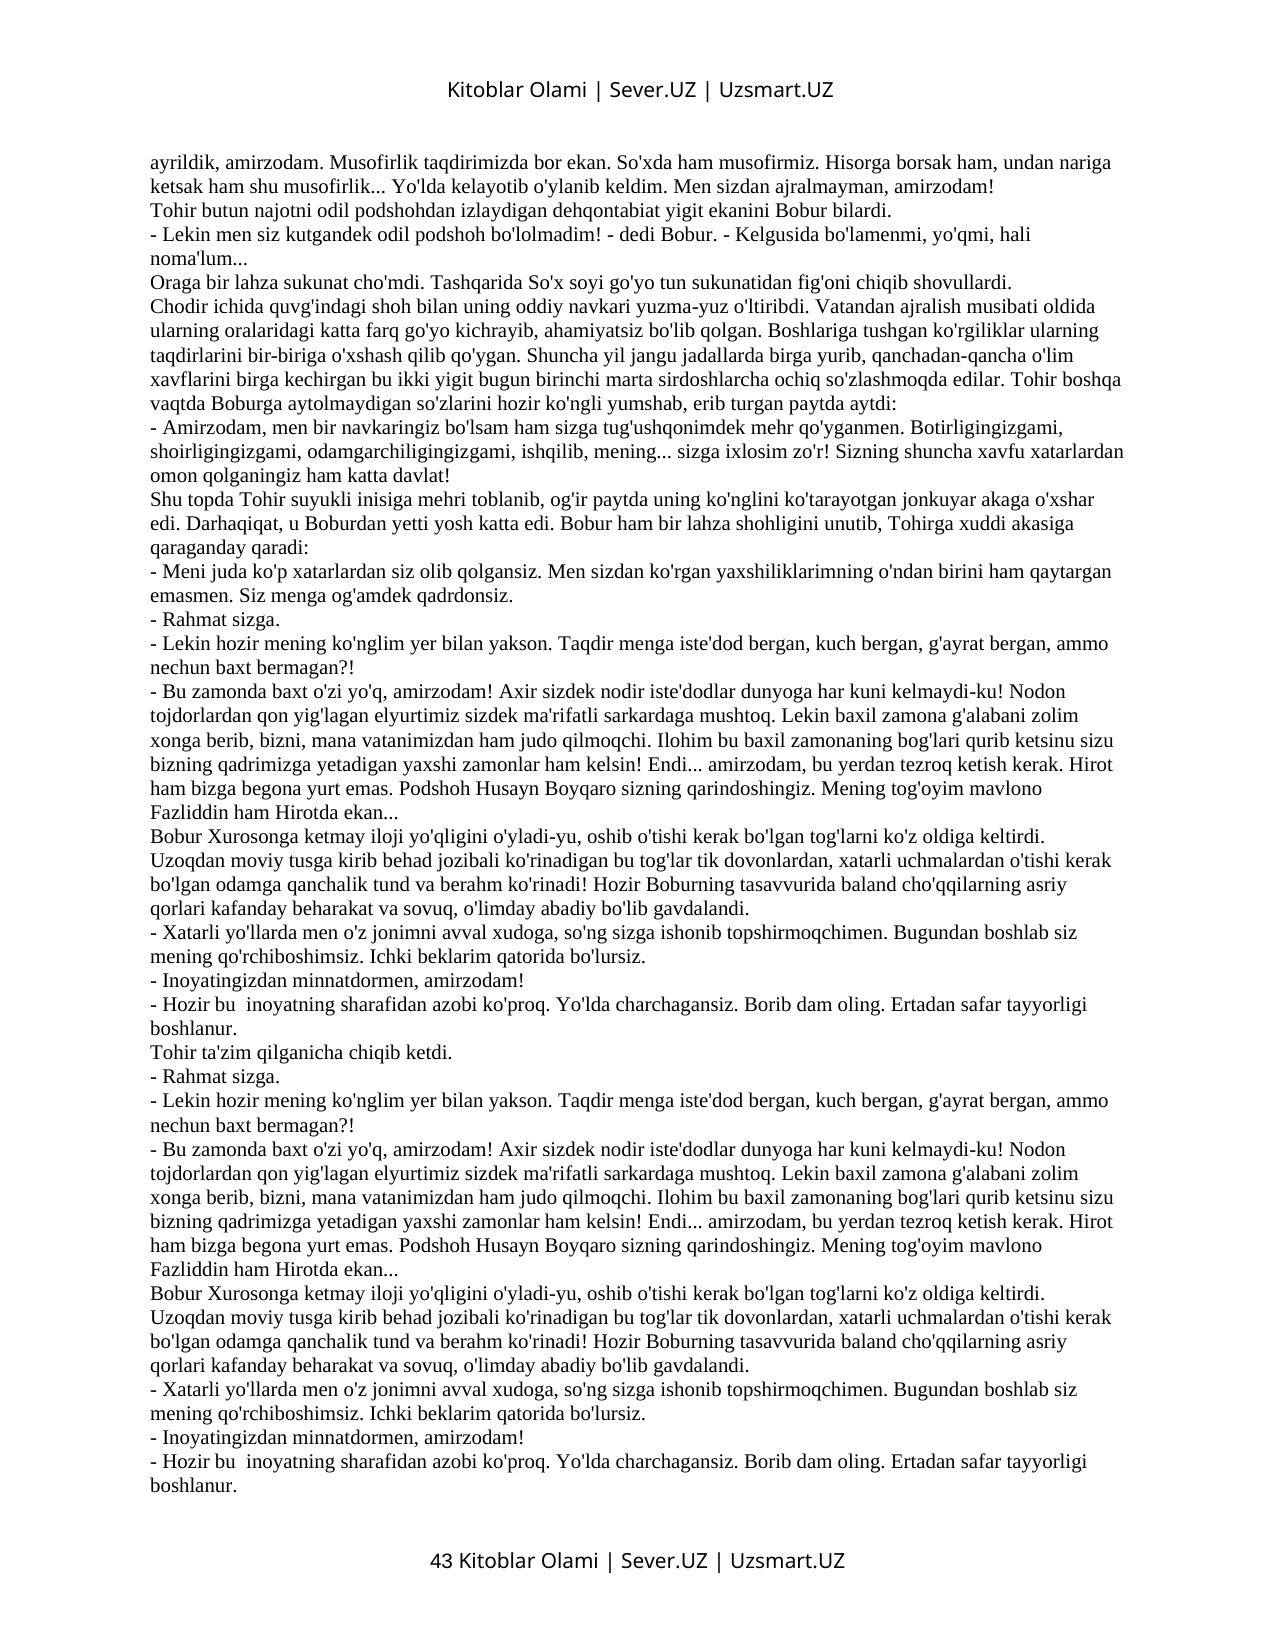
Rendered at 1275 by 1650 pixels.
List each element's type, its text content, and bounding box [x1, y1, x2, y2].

text - Hozir bu inoyatning sharafidan azobi ko'proq. Yo'lda charchagansiz. Borib dam oling. Ertadan safar tayyorligi boshlanur. [150, 1449, 1125, 1497]
text - Xatarli yo'llarda men o'z jonimni avval xudoga, so'ng sizga ishonib topshirmoqchimen. Bugundan boshlab siz mening qo'rchiboshimsiz. Ichki beklarim qatorida bo'lursiz. [150, 920, 1125, 968]
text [150, 150, 1125, 198]
text Chodir ichida quvg'indagi shoh bilan uning oddiy navkari yuzma-yuz o'ltiribdi. Vatandan ajralish musibati oldida ularning oralaridagi katta farq go'yo kichrayib, ahamiyatsiz bo'lib qolgan. Boshlariga tushgan ko'rgiliklar ularning taqdirlarini bir-biriga o'xshash qilib qo'ygan. Shuncha yil jangu jadallarda birga yurib, qanchadan-qancha o'lim xavflarini birga kechirgan bu ikki yigit bugun birinchi marta sirdoshlarcha ochiq so'zlashmoqda edilar. Tohir boshqa vaqtda Boburga aytolmaydigan so'zlarini hozir ko'ngli yumshab, erib turgan paytda aytdi: [150, 294, 1125, 415]
text Tohir ta'zim qilganicha chiqib ketdi. [150, 1040, 1125, 1064]
text Shu topda Tohir suyukli inisiga mehri toblanib, og'ir paytda uning ko'nglini ko'tarayotgan jonkuyar akaga o'xshar edi. Darhaqiqat, u Boburdan yetti yosh katta edi. Bobur ham bir lahza shohligini unutib, Tohirga xuddi akasiga qaraganday qaradi: [150, 487, 1125, 559]
text - Lekin hozir mening ko'nglim yer bilan yakson. Taqdir menga iste'dod bergan, kuch bergan, g'ayrat bergan, ammo nechun baxt bermagan?! [150, 1088, 1125, 1137]
text - Lekin men siz kutgandek odil podshoh bo'lolmadim! - dedi Bobur. - Kelgusida bo'lamenmi, yo'qmi, hali noma'lum... [150, 222, 1125, 270]
text - Bu zamonda baxt o'zi yo'q, amirzodam! Axir sizdek nodir iste'dodlar dunyoga har kuni kelmaydi-ku! Nodon tojdorlardan qon yig'lagan elyurtimiz sizdek ma'rifatli sarkardaga mushtoq. Lekin baxil zamona g'alabani zolim xonga berib, bizni, mana vatanimizdan ham judo qilmoqchi. Ilohim bu baxil zamonaning bog'lari qurib ketsinu sizu bizning qadrimizga yetadigan yaxshi zamonlar ham kelsin! Endi... amirzodam, bu yerdan tezroq ketish kerak. Hirot ham bizga begona yurt emas. Podshoh Husayn Boyqaro sizning qarindoshingiz. Mening tog'oyim mavlono Fazliddin ham Hirotda ekan... [150, 1137, 1125, 1281]
text - Rahmat sizga. [150, 1064, 1125, 1088]
text Oraga bir lahza sukunat cho'mdi. Tashqarida So'x soyi go'yo tun sukunatidan fig'oni chiqib shovullardi. [150, 270, 1125, 294]
text - Xatarli yo'llarda men o'z jonimni avval xudoga, so'ng sizga ishonib topshirmoqchimen. Bugundan boshlab siz mening qo'rchiboshimsiz. Ichki beklarim qatorida bo'lursiz. [150, 1377, 1125, 1425]
text - Inoyatingizdan minnatdormen, amirzodam! [150, 968, 1125, 992]
text - Meni juda ko'p xatarlardan siz olib qolgansiz. Men sizdan ko'rgan yaxshiliklarimning o'ndan birini ham qaytargan emasmen. Siz menga og'amdek qadrdonsiz. [150, 559, 1125, 607]
text Bobur Xurosonga ketmay iloji yo'qligini o'yladi-yu, oshib o'tishi kerak bo'lgan tog'larni ko'z oldiga keltirdi. Uzoqdan moviy tusga kirib behad jozibali ko'rinadigan bu tog'lar tik dovonlardan, xatarli uchmalardan o'tishi kerak bo'lgan odamga qanchalik tund va berahm ko'rinadi! Hozir Boburning tasavvurida baland cho'qqilarning asriy qorlari kafanday beharakat va sovuq, o'limday abadiy bo'lib gavdalandi. [150, 1281, 1125, 1377]
text - Bu zamonda baxt o'zi yo'q, amirzodam! Axir sizdek nodir iste'dodlar dunyoga har kuni kelmaydi-ku! Nodon tojdorlardan qon yig'lagan elyurtimiz sizdek ma'rifatli sarkardaga mushtoq. Lekin baxil zamona g'alabani zolim xonga berib, bizni, mana vatanimizdan ham judo qilmoqchi. Ilohim bu baxil zamonaning bog'lari qurib ketsinu sizu bizning qadrimizga yetadigan yaxshi zamonlar ham kelsin! Endi... amirzodam, bu yerdan tezroq ketish kerak. Hirot ham bizga begona yurt emas. Podshoh Husayn Boyqaro sizning qarindoshingiz. Mening tog'oyim mavlono Fazliddin ham Hirotda ekan... [150, 679, 1125, 824]
text - Rahmat sizga. [150, 607, 1125, 631]
text - Inoyatingizdan minnatdormen, amirzodam! [150, 1425, 1125, 1449]
text - Amirzodam, men bir navkaringiz bo'lsam ham sizga tug'ushqonimdek mehr qo'yganmen. Botirligingizgami, shoirligingizgami, odamgarchiligingizgami, ishqilib, mening... sizga ixlosim zo'r! Sizning shuncha xavfu xatarlardan omon qolganingiz ham katta davlat! [150, 415, 1125, 487]
text - Hozir bu inoyatning sharafidan azobi ko'proq. Yo'lda charchagansiz. Borib dam oling. Ertadan safar tayyorligi boshlanur. [150, 992, 1125, 1040]
text Tohir butun najotni odil podshohdan izlaydigan dehqontabiat yigit ekanini Bobur bilardi. [150, 198, 1125, 222]
text - Lekin hozir mening ko'nglim yer bilan yakson. Taqdir menga iste'dod bergan, kuch bergan, g'ayrat bergan, ammo nechun baxt bermagan?! [150, 631, 1125, 679]
text Bobur Xurosonga ketmay iloji yo'qligini o'yladi-yu, oshib o'tishi kerak bo'lgan tog'larni ko'z oldiga keltirdi. Uzoqdan moviy tusga kirib behad jozibali ko'rinadigan bu tog'lar tik dovonlardan, xatarli uchmalardan o'tishi kerak bo'lgan odamga qanchalik tund va berahm ko'rinadi! Hozir Boburning tasavvurida baland cho'qqilarning asriy qorlari kafanday beharakat va sovuq, o'limday abadiy bo'lib gavdalandi. [150, 824, 1125, 920]
